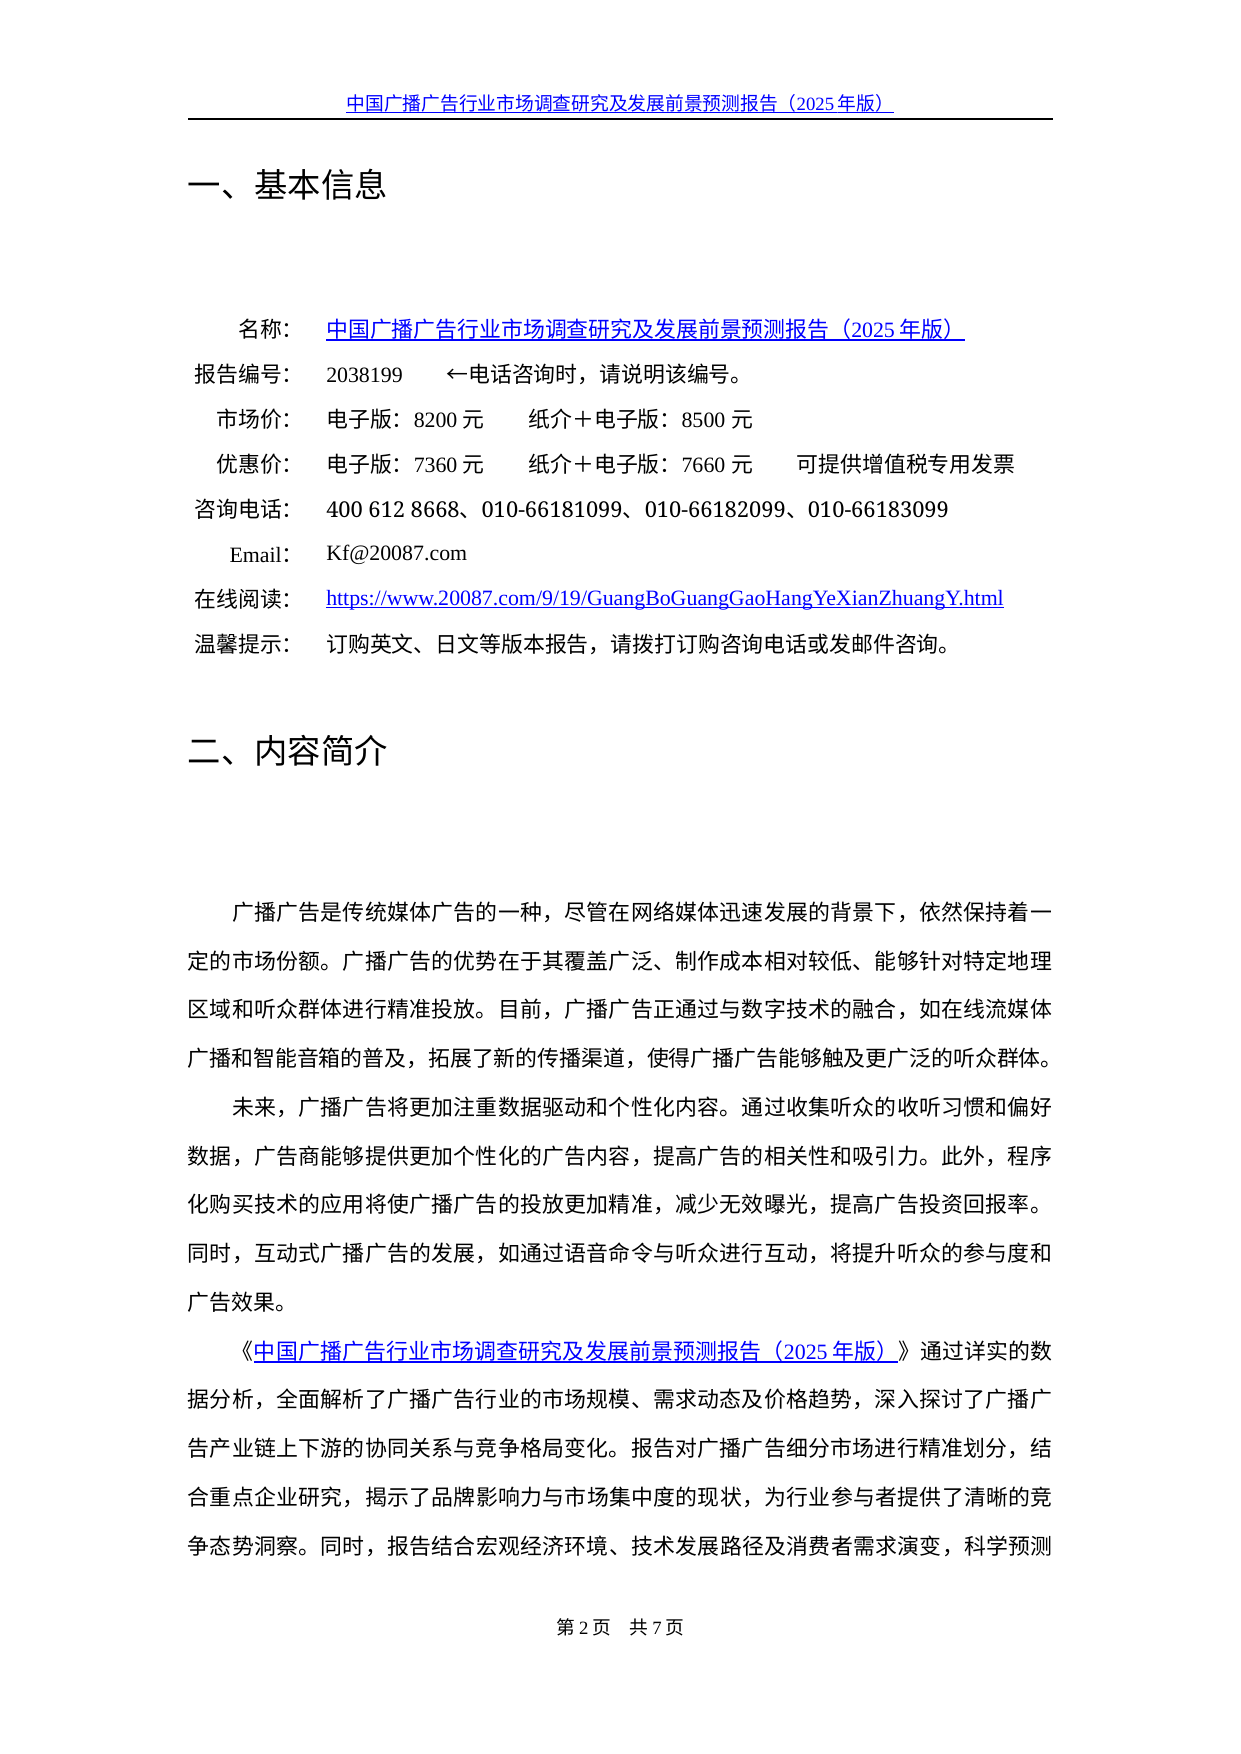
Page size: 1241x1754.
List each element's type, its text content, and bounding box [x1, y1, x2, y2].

table_cell 订购英文、日文等版本报告，请拨打订购咨询电话或发邮件咨询。 [315, 627, 1073, 672]
table_cell 400 612 8668、010-66181099、010-66182099、010-66183099 [315, 492, 1073, 537]
table_cell 市场价： [167, 402, 315, 447]
table_cell 优惠价： [167, 447, 315, 492]
table_cell Email： [167, 537, 315, 582]
table_cell [315, 582, 1073, 627]
table_header 名称： [167, 312, 315, 357]
table_cell 电子版：7360 元 纸介＋电子版：7660 元 可提供增值税专用发票 [315, 447, 1073, 492]
table_cell 报告编号： [167, 357, 315, 402]
table_cell 电子版：8200 元 纸介＋电子版：8500 元 [315, 402, 1073, 447]
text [187, 894, 1053, 1561]
title 一、基本信息 [187, 150, 1053, 215]
table_cell Kf@20087.com [315, 537, 1073, 582]
table_cell 2038199 ←电话咨询时，请说明该编号。 [315, 357, 1073, 402]
table_cell 咨询电话： [167, 492, 315, 537]
table_cell 在线阅读： [167, 582, 315, 627]
table_header 中国广播广告行业市场调查研究及发展前景预测报告（2025年版） [315, 312, 1073, 357]
table_cell 温馨提示： [167, 627, 315, 672]
title 二、内容简介 [187, 717, 1053, 782]
